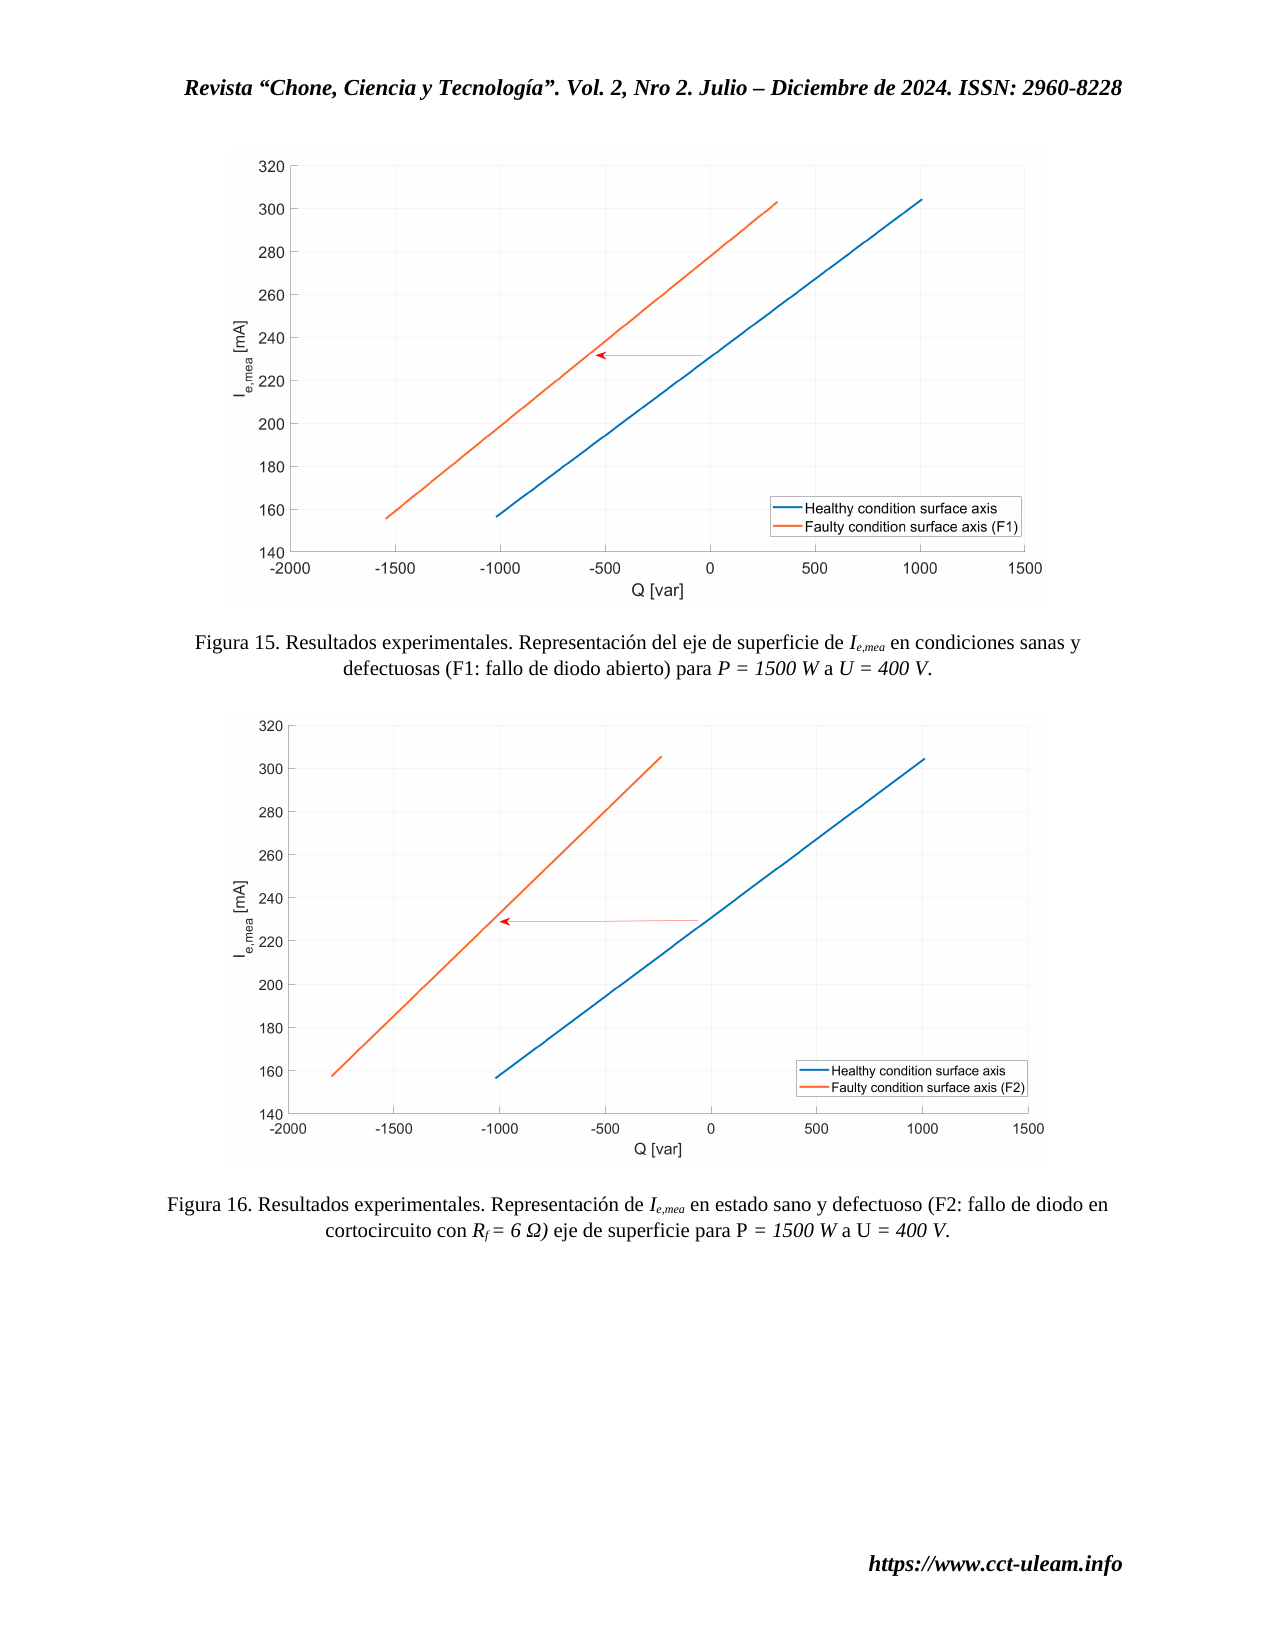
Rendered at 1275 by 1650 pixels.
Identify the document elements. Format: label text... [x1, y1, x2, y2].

text Figura 16. Resultados experimentales. Representación de Ie,mea en estado sano y defectuoso (F2: fallo de diodo en cortocircuito con Rf = 6 Ω) eje de superficie para P = 1500 W a U = 400 V. [150, 1192, 1125, 1242]
text Figura 15. Resultados experimentales. Representación del eje de superficie de Ie,mea en condiciones sanas y defectuosas (F1: fallo de diodo abierto) para P = 1500 W a U = 400 V. [150, 630, 1125, 680]
picture [228, 712, 1047, 1166]
picture [227, 150, 1048, 604]
